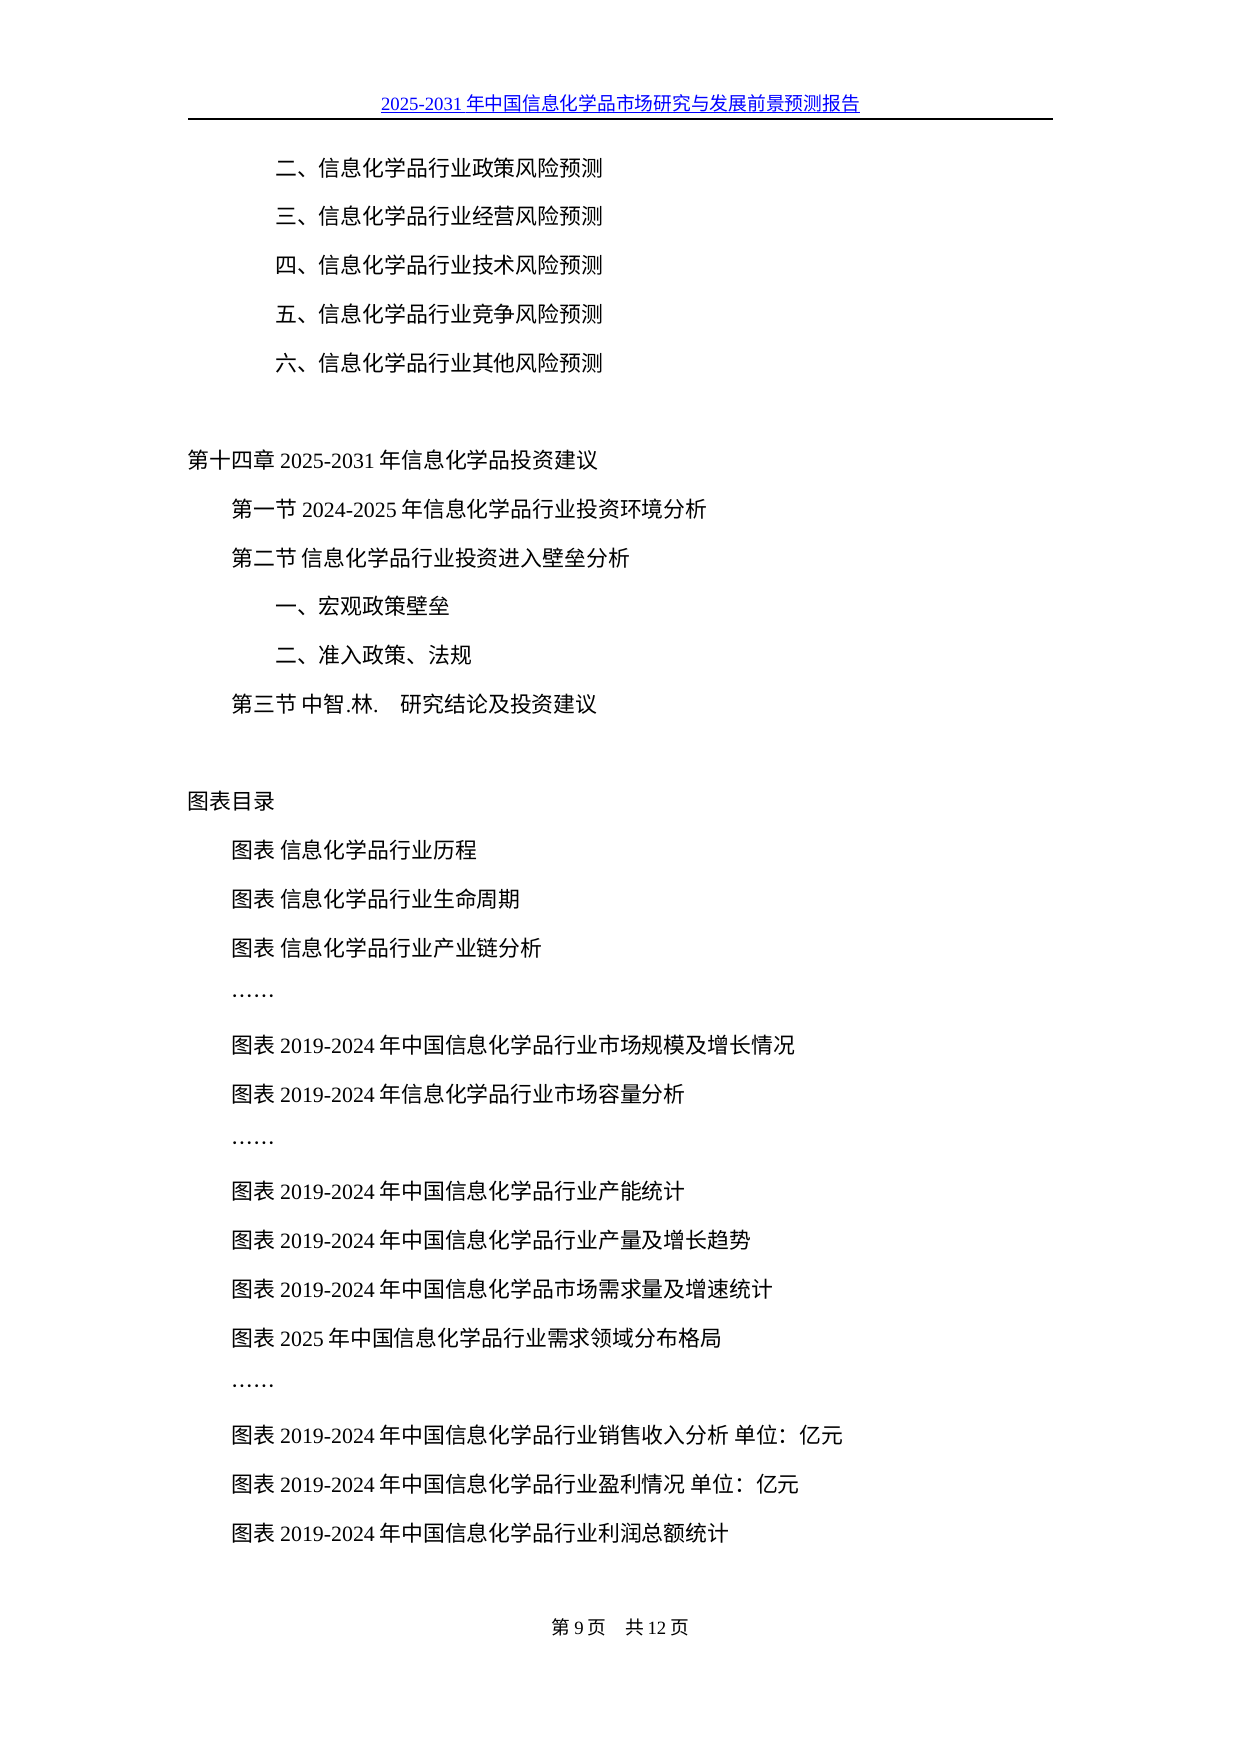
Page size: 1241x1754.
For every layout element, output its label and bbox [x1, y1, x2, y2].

text [187, 150, 1053, 1548]
